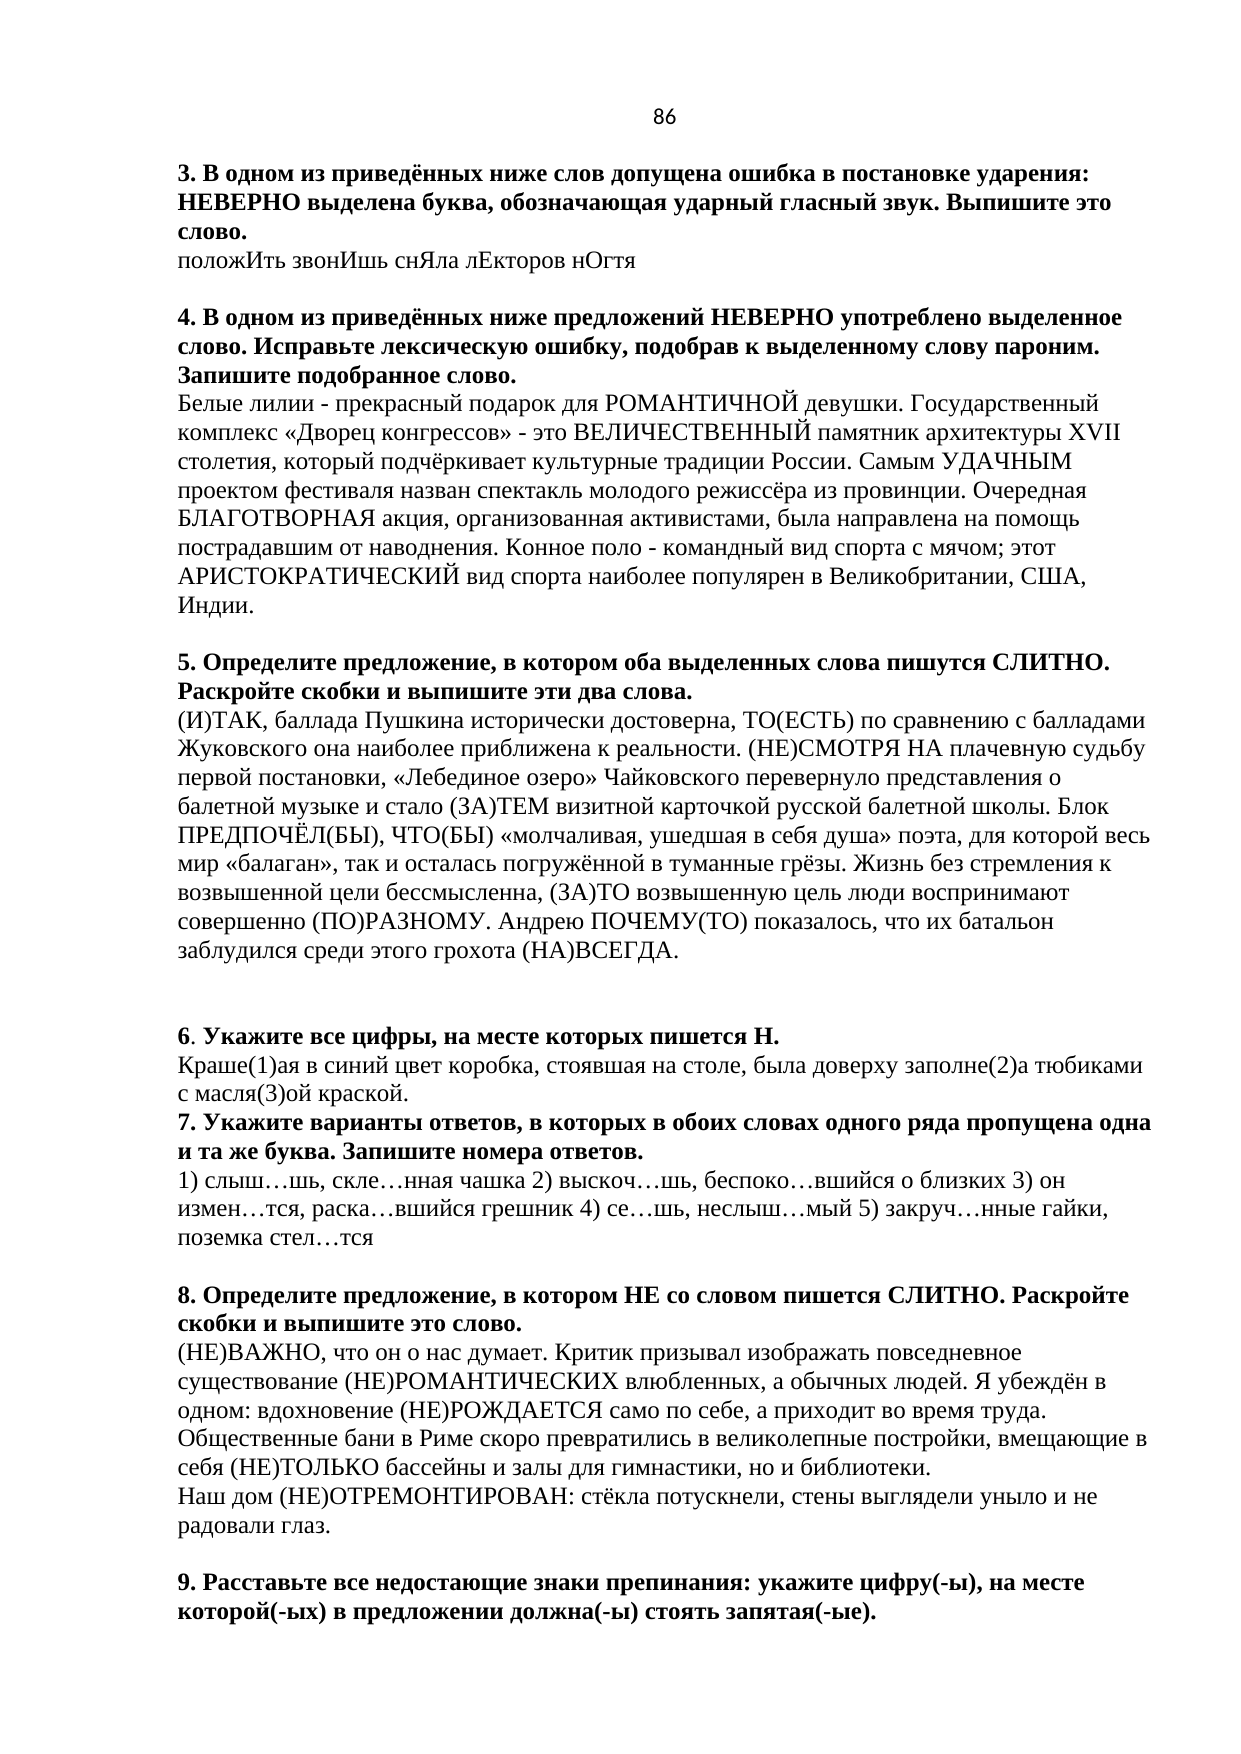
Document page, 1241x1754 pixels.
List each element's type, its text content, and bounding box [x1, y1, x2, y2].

text 3. В одном из приведённых ниже слов допущена ошибка в постановке ударения: НЕВЕРНО выделена буква, обозначающая ударный гласный звук. Выпишите это слово. [177, 158, 1152, 245]
text (И)ТАК, баллада Пушкина исторически достоверна, ТО(ЕСТЬ) по сравнению с балладами Жуковского она наиболее приближена к реальности. (НЕ)СМОТРЯ НА плачевную судьбу первой постановки, «Лебединое озеро» Чайковского перевернуло представления о балетной музыке и стало (ЗА)ТЕМ визитной карточкой русской балетной школы. Блок ПРЕДПОЧЁЛ(БЫ), ЧТО(БЫ) «молчаливая, ушедшая в себя душа» поэта, для которой весь мир «балаган», так и осталась погружённой в туманные грёзы. Жизнь без стремления к возвышенной цели бессмысленна, (ЗА)ТО возвышенную цель люди воспринимают совершенно (ПО)РАЗНОМУ. Андрею ПОЧЕМУ(ТО) показалось, что их батальон заблудился среди этого грохота (НА)ВСЕГДА. [177, 705, 1152, 963]
text 7. Укажите варианты ответов, в которых в обоих словах одного ряда пропущена одна и та же буква. Запишите номера ответов. [177, 1107, 1152, 1165]
text 1) слыш…шь, скле…нная чашка 2) выскоч…шь, беспоко…вшийся о близких 3) он измен…тся, раска…вшийся грешник 4) се…шь, неслыш…мый 5) закруч…нные гайки, поземка стел…тся [177, 1165, 1152, 1251]
text 5. Определите предложение, в котором оба выделенных слова пишутся СЛИТНО. Раскройте скобки и выпишите эти два слова. [177, 647, 1152, 705]
text Белые лилии - прекрасный подарок для РОМАНТИЧНОЙ девушки. Государственный комплекс «Дворец конгрессов» - это ВЕЛИЧЕСТВЕННЫЙ памятник архитектуры XVII столетия, который подчёркивает культурные традиции России. Самым УДАЧНЫМ проектом фестиваля назван спектакль молодого режиссёра из провинции. Очередная БЛАГОТВОРНАЯ акция, организованная активистами, была направлена на помощь пострадавшим от наводнения. Конное поло - командный вид спорта с мячом; этот АРИСТОКРАТИЧЕСКИЙ вид спорта наиболее популярен в Великобритании, США, Индии. [177, 388, 1152, 618]
text (НЕ)ВАЖНО, что он о нас думает. Критик призывал изображать повседневное существование (НЕ)РОМАНТИЧЕСКИХ влюбленных, а обычных людей. Я убеждён в одном: вдохновение (НЕ)РОЖДАЕТСЯ само по себе, а приходит во время труда. Общественные бани в Риме скоро превратились в великолепные постройки, вмещающие в себя (НЕ)ТОЛЬКО бассейны и залы для гимнастики, но и библиотеки. [177, 1337, 1152, 1481]
text положИть звонИшь снЯла лЕкторов нОгтя [177, 245, 1152, 273]
text 4. В одном из приведённых ниже предложений НЕВЕРНО употреблено выделенное слово. Исправьте лексическую ошибку, подобрав к выделенному слову пароним. Запишите подобранное слово. [177, 302, 1152, 388]
text 8. Определите предложение, в котором НЕ со словом пишется СЛИТНО. Раскройте скобки и выпишите это слово. [177, 1280, 1152, 1337]
text Наш дом (НЕ)ОТРЕМОНТИРОВАН: стёкла потускнели, стены выглядели уныло и не радовали глаз. [177, 1481, 1152, 1538]
text 6. Укажите все цифры, на месте которых пишется Н. [177, 1021, 1152, 1050]
text 9. Расставьте все недостающие знаки препинания: укажите цифру(-ы), на месте которой(-ых) в предложении должна(-ы) стоять запятая(-ые). [177, 1567, 1152, 1625]
text Краше(1)ая в синий цвет коробка, стоявшая на столе, была доверху заполне(2)а тюбиками с масля(3)ой краской. [177, 1050, 1152, 1107]
